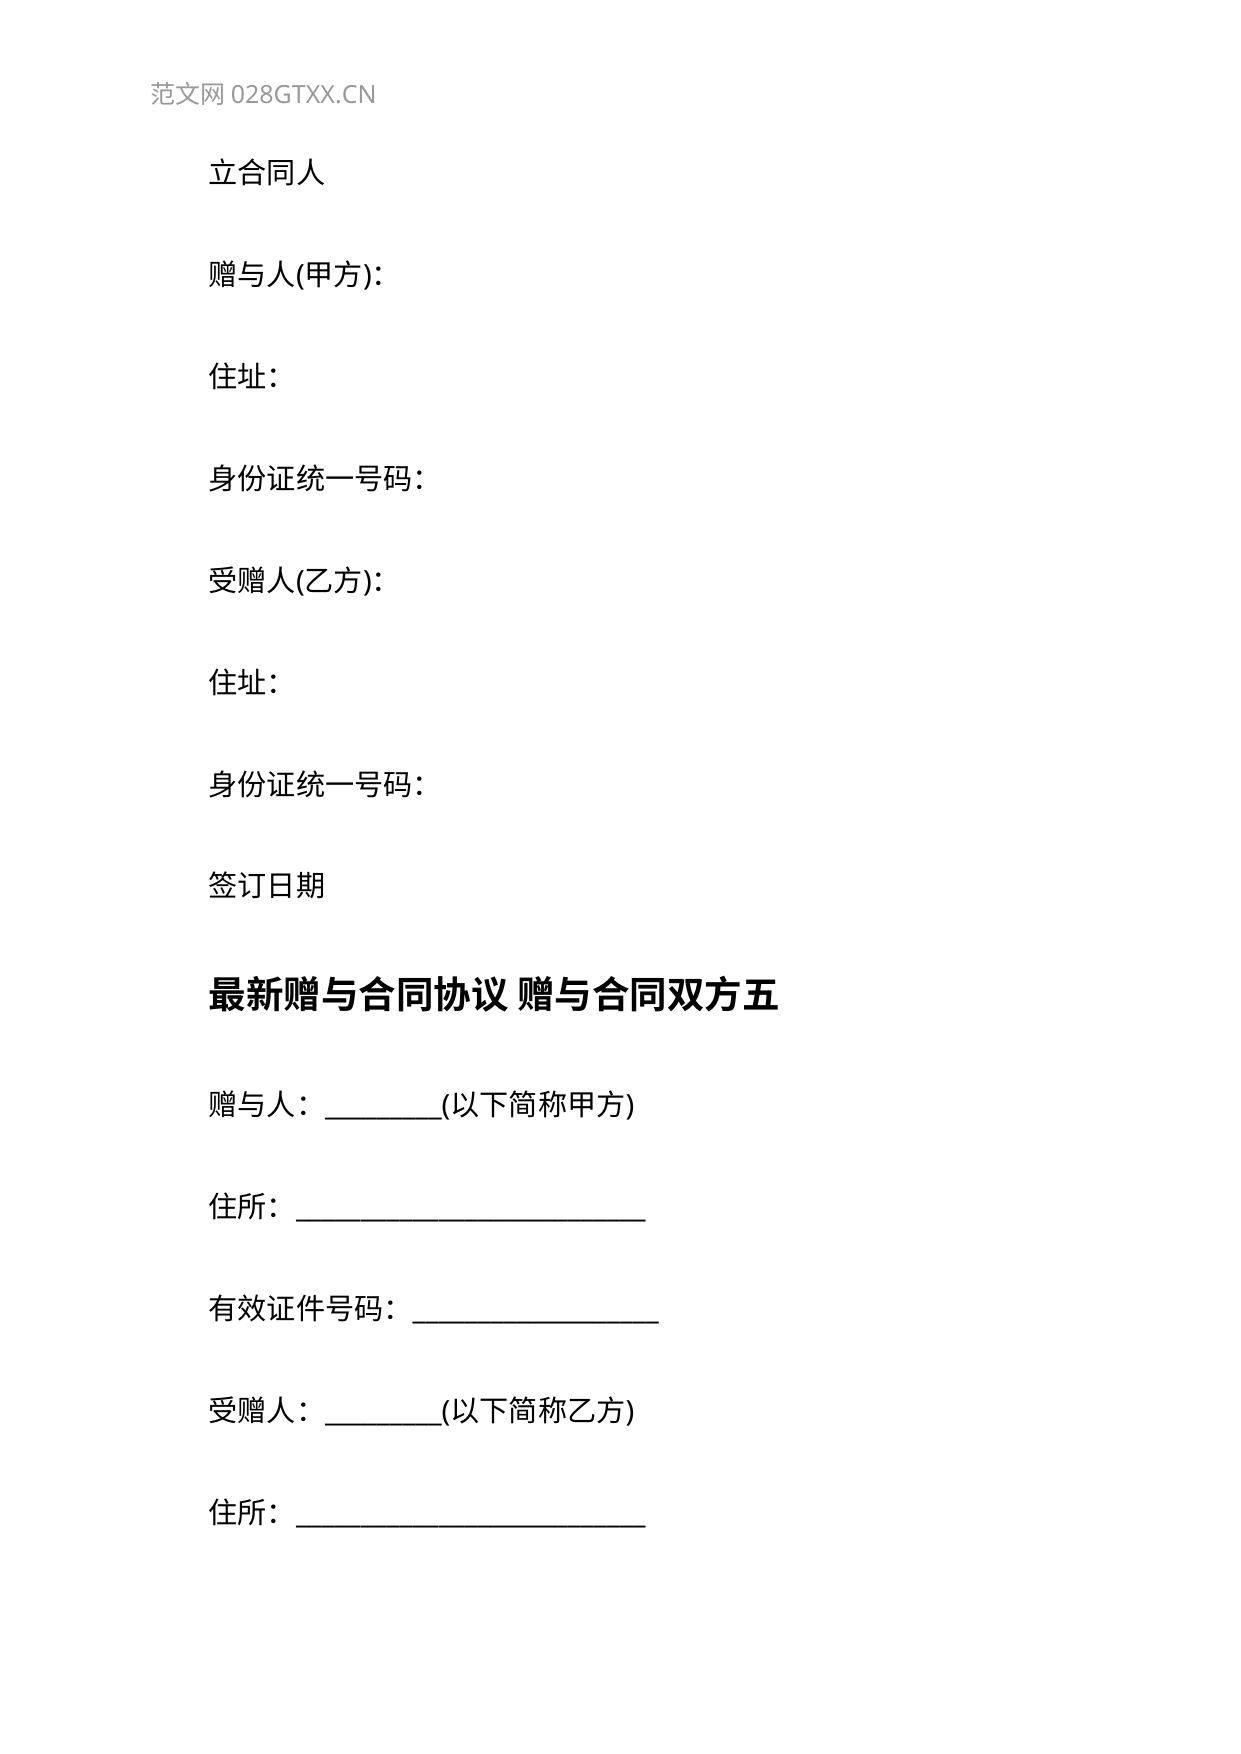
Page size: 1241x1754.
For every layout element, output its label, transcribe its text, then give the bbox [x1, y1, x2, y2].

text 住址： [150, 354, 1090, 396]
text 受赠人：_________(以下简称乙方) [150, 1388, 1090, 1430]
text 赠与人(甲方)： [150, 252, 1090, 294]
text 签订日期 [150, 863, 1090, 905]
text 有效证件号码：___________________ [150, 1286, 1090, 1328]
text 住址： [150, 659, 1090, 702]
text 身份证统一号码： [150, 456, 1090, 498]
text 身份证统一号码： [150, 761, 1090, 803]
text 立合同人 [150, 150, 1090, 192]
text 住所：___________________________ [150, 1184, 1090, 1226]
text 住所：___________________________ [150, 1490, 1090, 1532]
text 受赠人(乙方)： [150, 557, 1090, 600]
text 赠与人：_________(以下简称甲方) [150, 1082, 1090, 1124]
text 最新赠与合同协议 赠与合同双方五 [150, 964, 1090, 1019]
